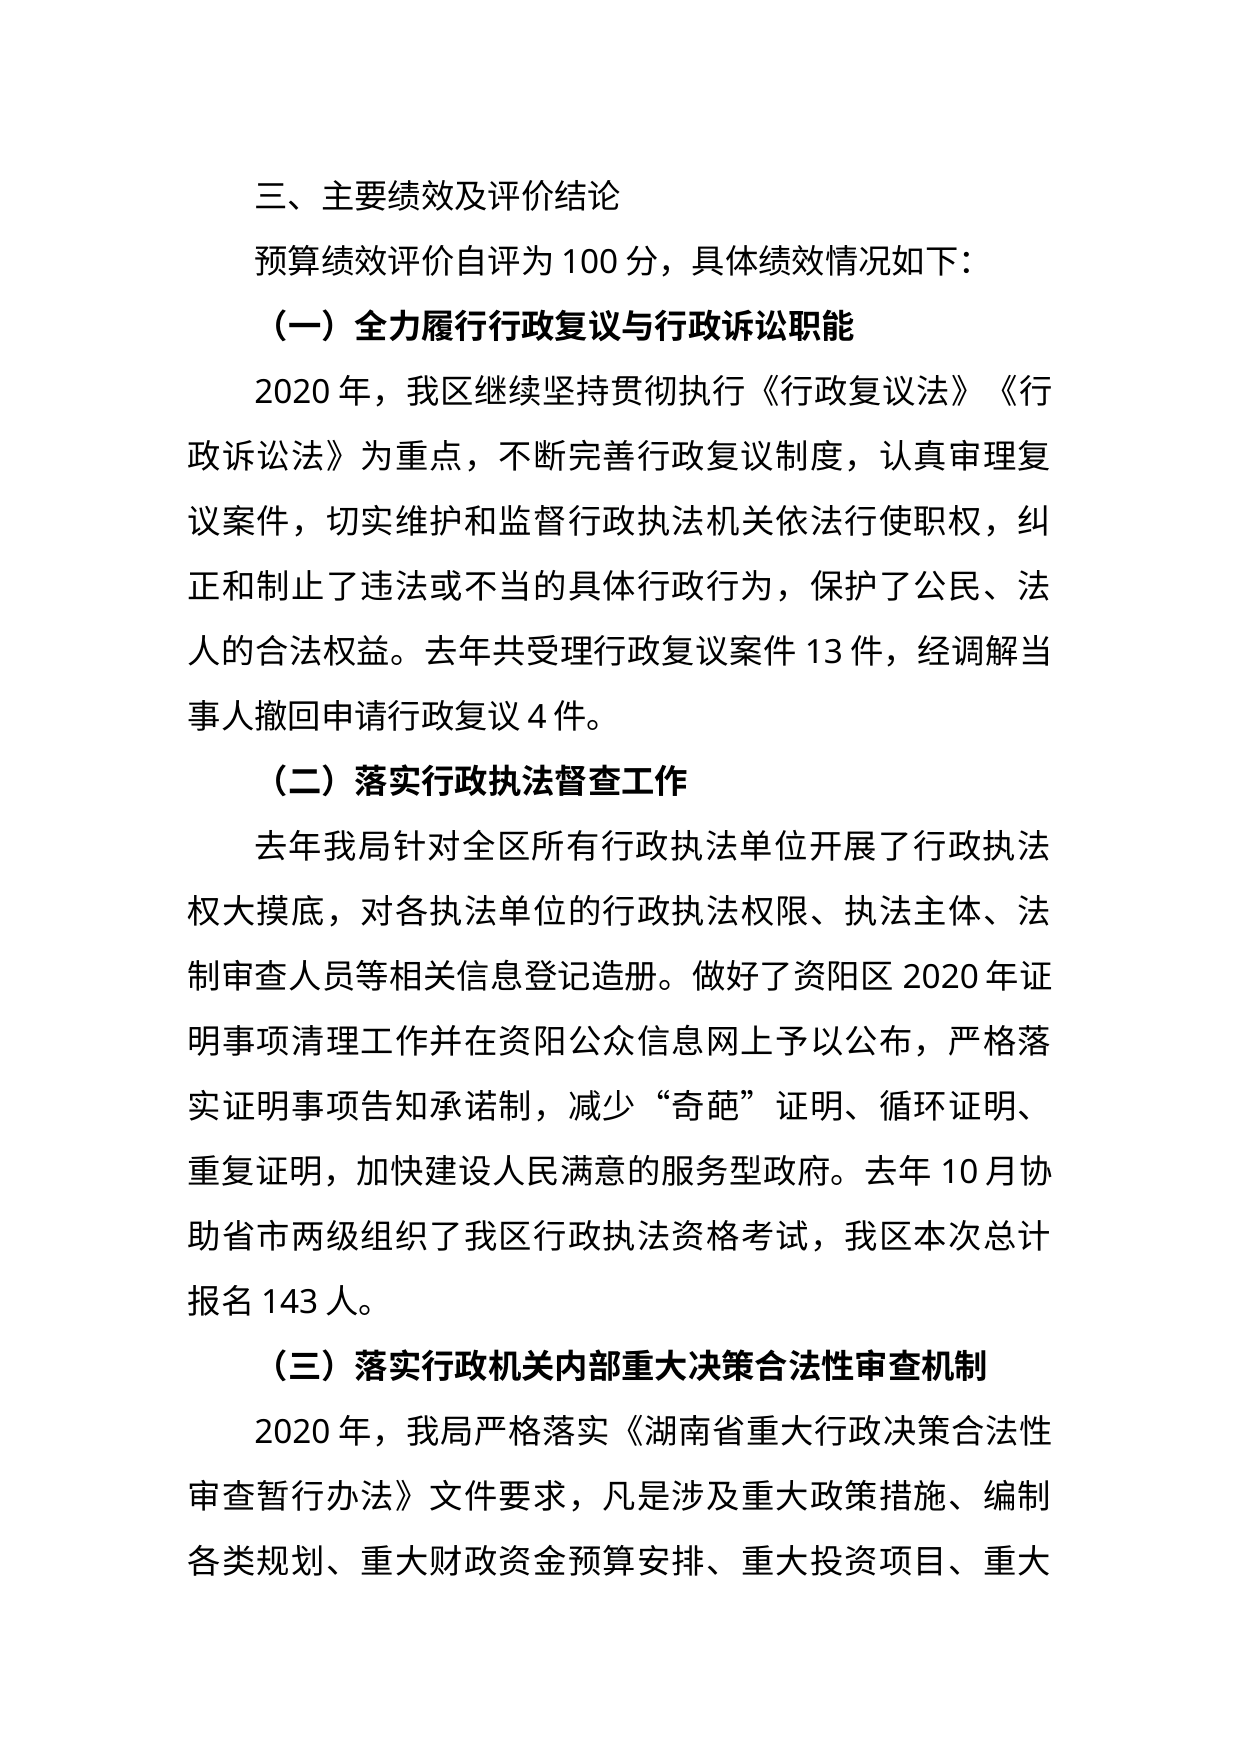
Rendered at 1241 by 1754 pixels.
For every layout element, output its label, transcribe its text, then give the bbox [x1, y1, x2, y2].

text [187, 1397, 1053, 1592]
text 三、主要绩效及评价结论 [187, 162, 1053, 227]
text （三）落实行政机关内部重大决策合法性审查机制 [187, 1332, 1053, 1397]
text （一）全力履行行政复议与行政诉讼职能 [187, 292, 1053, 357]
text （二）落实行政执法督查工作 [187, 747, 1053, 812]
text 预算绩效评价自评为100分，具体绩效情况如下： [187, 227, 1053, 292]
text 2020年，我区继续坚持贯彻执行《行政复议法》《行政诉讼法》为重点，不断完善行政复议制度，认真审理复议案件，切实维护和监督行政执法机关依法行使职权，纠正和制止了违法或不当的具体行政行为，保护了公民、法人的合法权益。去年共受理行政复议案件13件，经调解当事人撤回申请行政复议4件。 [187, 357, 1053, 747]
text 去年我局针对全区所有行政执法单位开展了行政执法权大摸底，对各执法单位的行政执法权限、执法主体、法制审查人员等相关信息登记造册。做好了资阳区2020年证明事项清理工作并在资阳公众信息网上予以公布，严格落实证明事项告知承诺制，减少“奇葩”证明、循环证明、重复证明，加快建设人民满意的服务型政府。去年10月协助省市两级组织了我区行政执法资格考试，我区本次总计报名143人。 [187, 812, 1053, 1332]
